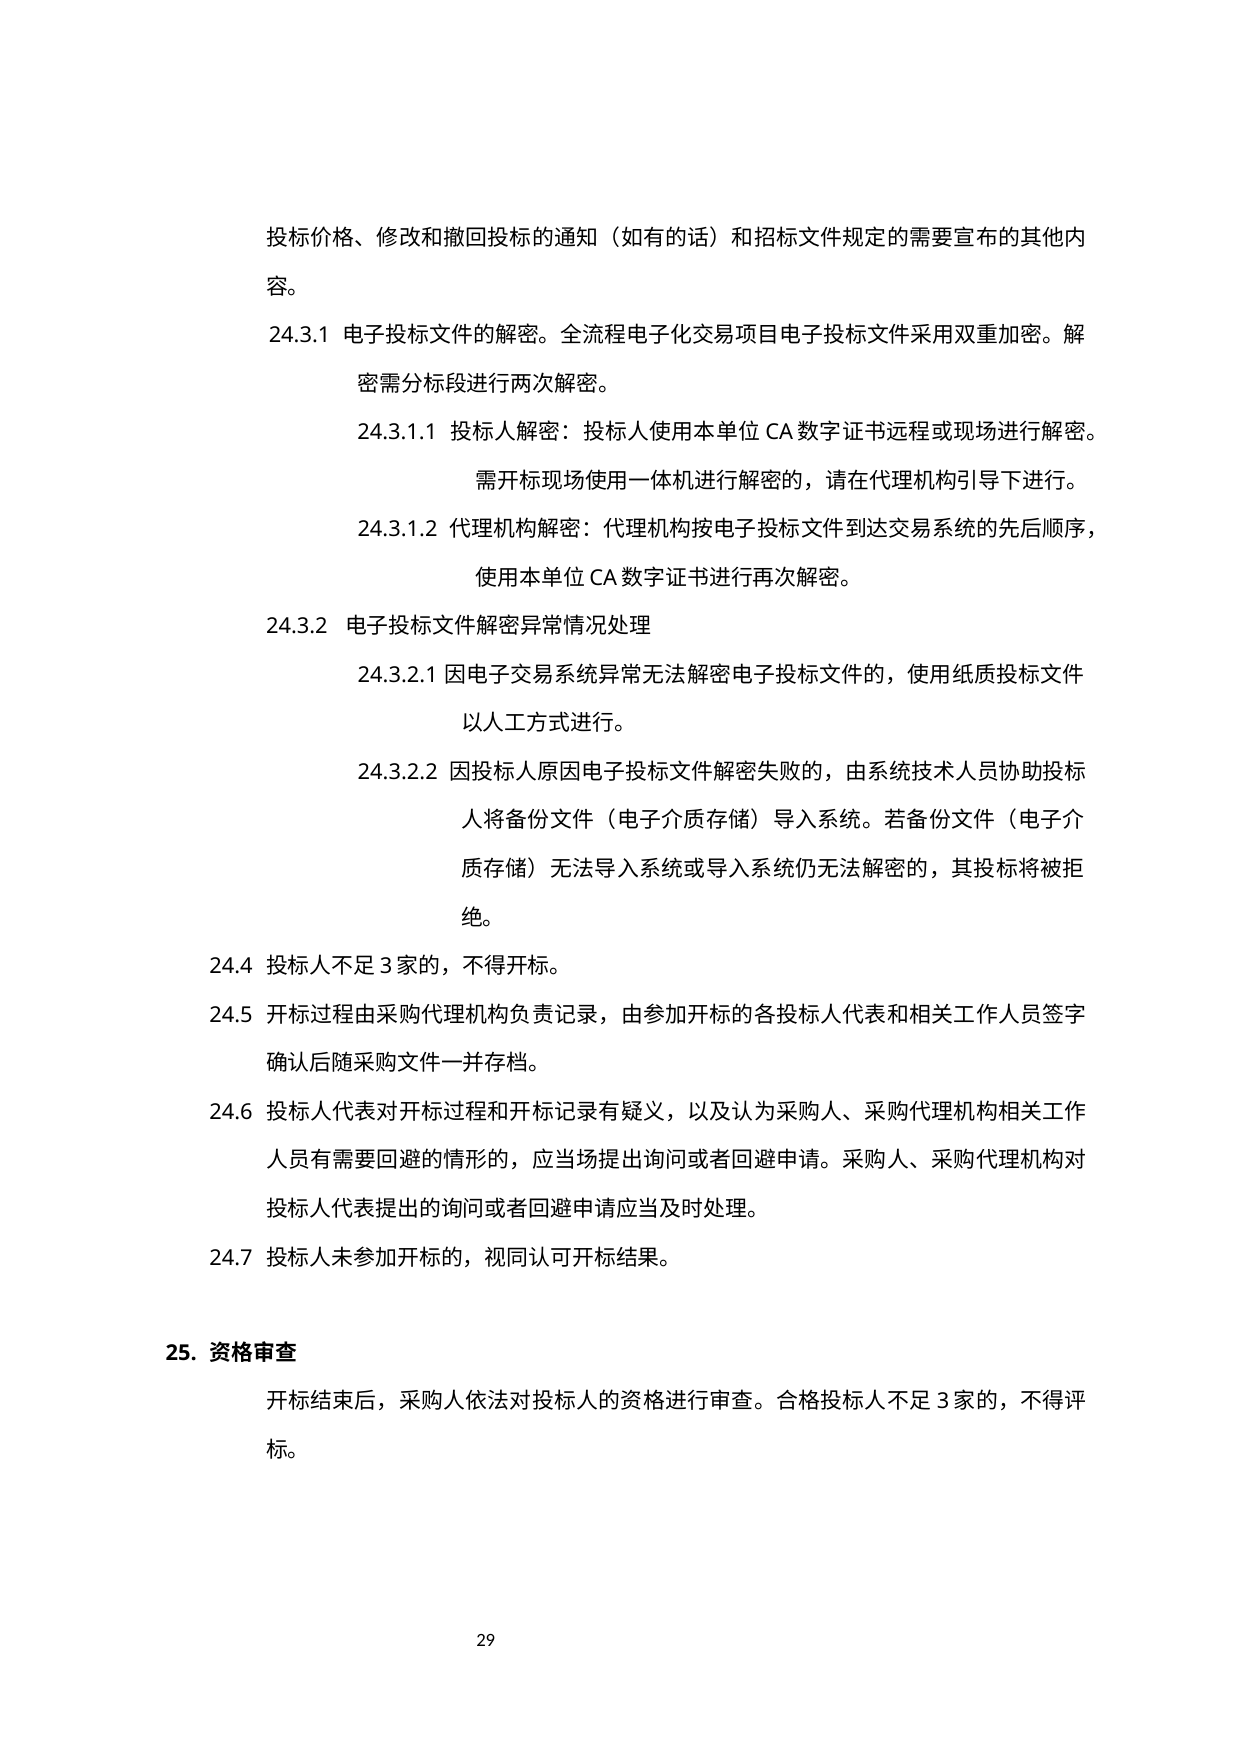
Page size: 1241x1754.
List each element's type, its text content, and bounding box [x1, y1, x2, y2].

text 24.3.2.2 因投标人原因电子投标文件解密失败的，由系统技术人员协助投标人将备份文件（电子介质存储）导入系统。若备份文件（电子介质存储）无法导入系统或导入系统仍无法解密的，其投标将被拒绝。 [357, 753, 1087, 932]
list 投标人不足3家的，不得开标。 [209, 948, 1087, 980]
text 24.3.1.2 代理机构解密：代理机构按电子投标文件到达交易系统的先后顺序，使用本单位CA数字证书进行再次解密。 [357, 511, 1087, 592]
list 开标过程由采购代理机构负责记录，由参加开标的各投标人代表和相关工作人员签字确认后随采购文件一并存档。 [209, 996, 1087, 1077]
list 投标人未参加开标的，视同认可开标结果。 [209, 1239, 1087, 1272]
text 开标结束后，采购人依法对投标人的资格进行审查。合格投标人不足3家的，不得评标。 [266, 1383, 1087, 1464]
list 投标人代表对开标过程和开标记录有疑义，以及认为采购人、采购代理机构相关工作人员有需要回避的情形的，应当场提出询问或者回避申请。采购人、采购代理机构对投标人代表提出的询问或者回避申请应当及时处理。 [209, 1093, 1087, 1223]
list 资格审查 [165, 1335, 1087, 1367]
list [209, 219, 1087, 301]
text 24.3.1.1 投标人解密：投标人使用本单位CA数字证书远程或现场进行解密。需开标现场使用一体机进行解密的，请在代理机构引导下进行。 [357, 414, 1087, 495]
text 24.3.2 电子投标文件解密异常情况处理 [266, 608, 1087, 640]
text 24.3.2.1 因电子交易系统异常无法解密电子投标文件的，使用纸质投标文件以人工方式进行。 [357, 656, 1087, 737]
text 24.3.1 电子投标文件的解密。全流程电子化交易项目电子投标文件采用双重加密。解密需分标段进行两次解密。 [268, 317, 1087, 398]
